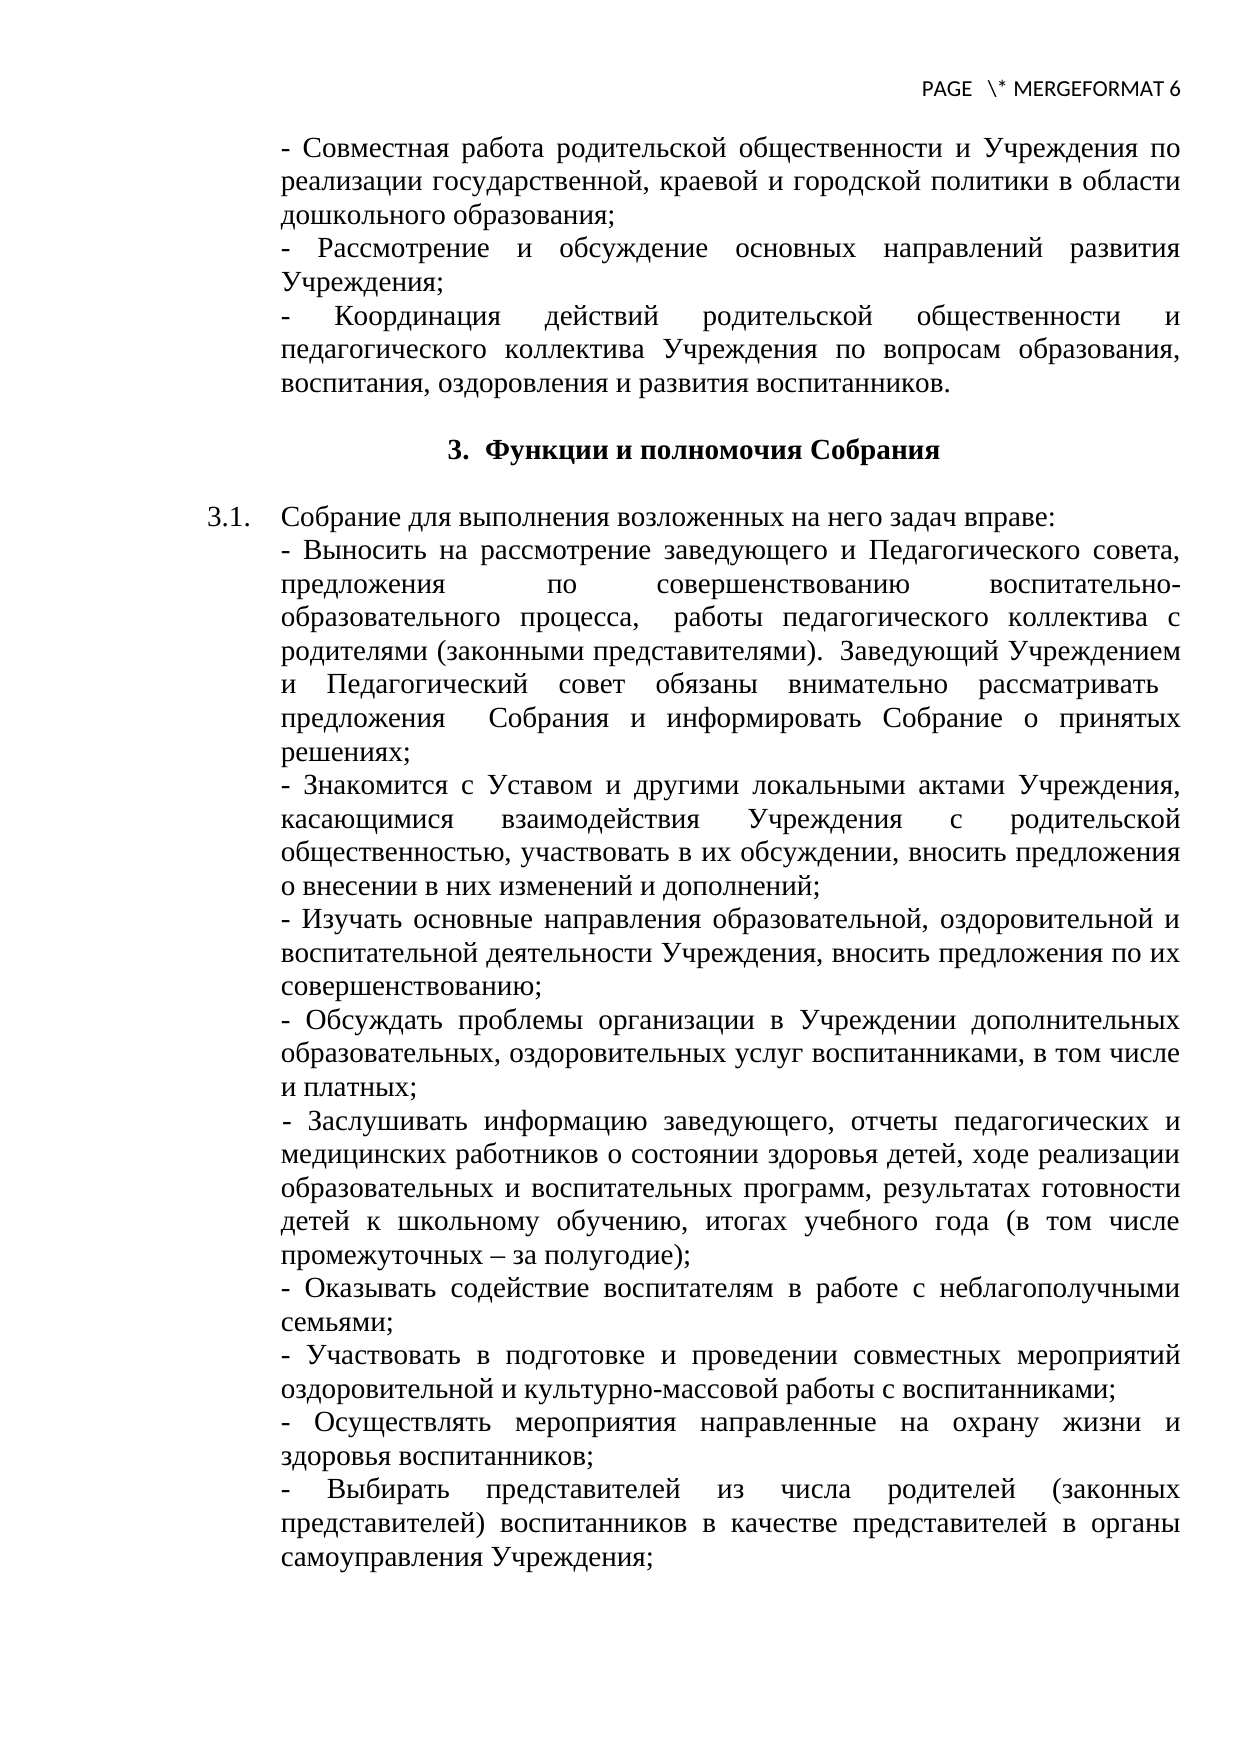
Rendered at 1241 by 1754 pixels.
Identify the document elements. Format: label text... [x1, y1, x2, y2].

text - Изучать основные направления образовательной, оздоровительной и воспитательной деятельности Учреждения, вносить предложения по их совершенствованию; [281, 901, 1181, 1002]
list Собрание для выполнения возложенных на него задач вправе: [207, 499, 1181, 532]
text - Обсуждать проблемы организации в Учреждении дополнительных образовательных, оздоровительных услуг воспитанниками, в том числе и платных; [281, 1002, 1181, 1103]
text - Выбирать представителей из числа родителей (законных представителей) воспитанников в качестве представителей в органы самоуправления Учреждения; [281, 1472, 1181, 1572]
text - Оказывать содействие воспитателям в работе с неблагополучными семьями; [281, 1270, 1181, 1337]
text - Знакомится с Уставом и другими локальными актами Учреждения, касающимися взаимодействия Учреждения с родительской общественностью, участвовать в их обсуждении, вносить предложения о внесении в них изменений и дополнений; [281, 767, 1181, 901]
text - Координация действий родительской общественности и педагогического коллектива Учреждения по вопросам образования, воспитания, оздоровления и развития воспитанников. [281, 298, 1181, 398]
list Функции и полномочия Собрания [207, 432, 1181, 465]
text - Рассмотрение и обсуждение основных направлений развития Учреждения; [281, 231, 1181, 298]
text - Совместная работа родительской общественности и Учреждения по реализации государственной, краевой и городской политики в области дошкольного образования; [281, 130, 1181, 231]
text - Выносить на рассмотрение заведующего и Педагогического совета, предложения по совершенствованию воспитательно-образовательного процесса, работы педагогического коллектива с родителями (законными представителями). Заведующий Учреждением и Педагогический совет обязаны внимательно рассматривать предложения Собрания и информировать Собрание о принятых решениях; [281, 532, 1181, 767]
text - Осуществлять мероприятия направленные на охрану жизни и здоровья воспитанников; [281, 1404, 1181, 1472]
text - Заслушивать информацию заведующего, отчеты педагогических и медицинских работников о состоянии здоровья детей, ходе реализации образовательных и воспитательных программ, результатах готовности детей к школьному обучению, итогах учебного года (в том числе промежуточных – за полугодие); [281, 1103, 1181, 1270]
text - Участвовать в подготовке и проведении совместных мероприятий оздоровительной и культурно-массовой работы с воспитанниками; [281, 1337, 1181, 1404]
